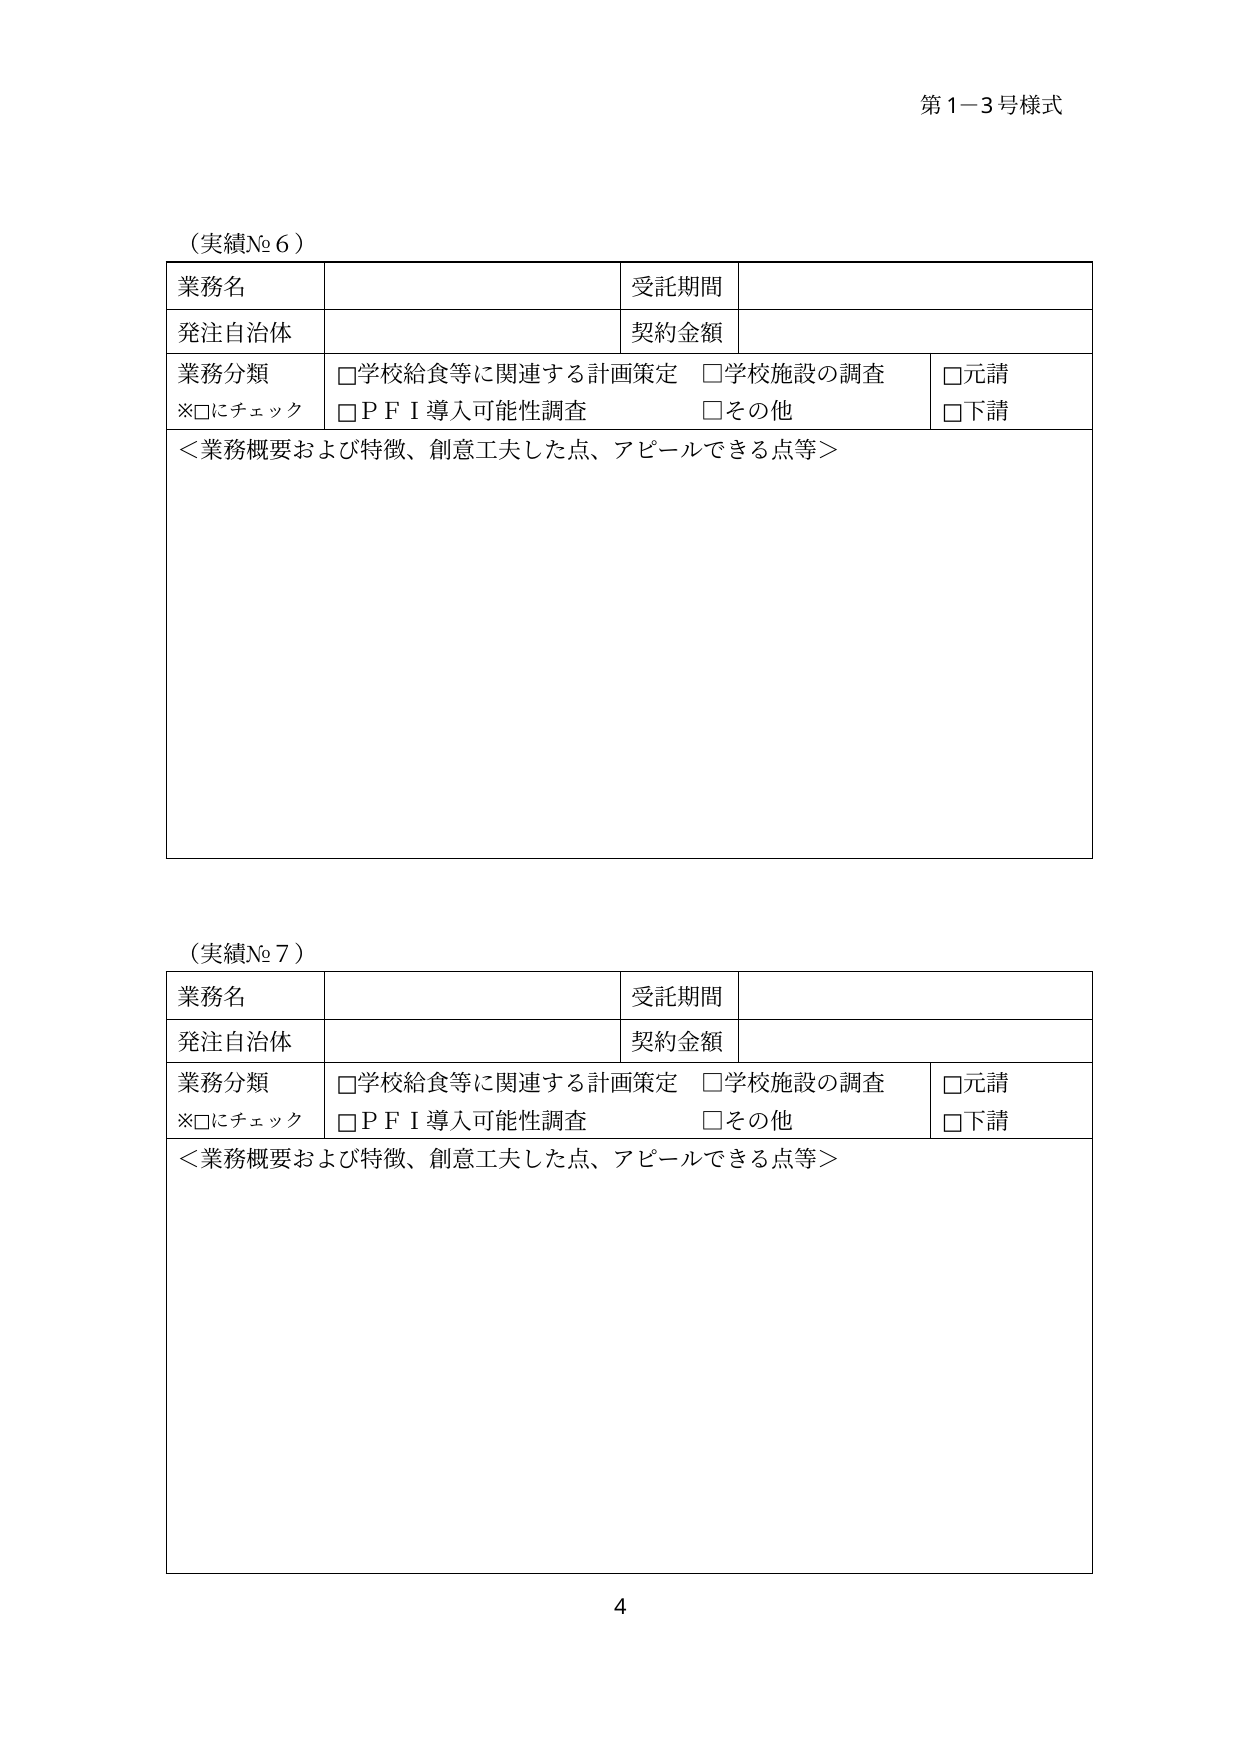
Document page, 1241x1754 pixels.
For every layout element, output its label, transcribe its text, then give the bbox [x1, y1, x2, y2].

text （実績№７） [177, 933, 1063, 971]
table_header [739, 263, 1092, 309]
table_cell □元請 □下請 [931, 1063, 1092, 1138]
table_header 業務名 [167, 263, 324, 309]
table_cell [325, 1020, 620, 1062]
table_cell ＜業務概要および特徴、創意工夫した点、アピールできる点等＞ [167, 1139, 1092, 1572]
table_cell □元請 □下請 [931, 354, 1092, 428]
table_cell ＜業務概要および特徴、創意工夫した点、アピールできる点等＞ [167, 430, 1092, 857]
table_header 受託期間 [621, 972, 738, 1018]
table_cell [739, 1020, 1092, 1062]
table_cell □学校給食等に関連する計画策定 □学校施設の調査 □ＰＦＩ導入可能性調査 □その他 [325, 1063, 930, 1138]
table_header [325, 972, 620, 1018]
table_cell 契約金額 [621, 310, 738, 352]
table_cell 業務分類 ※□にチェック [167, 1063, 324, 1138]
table_header [325, 263, 620, 309]
table_cell 契約金額 [621, 1020, 738, 1062]
table_cell □学校給食等に関連する計画策定 □学校施設の調査 □ＰＦＩ導入可能性調査 □その他 [325, 354, 930, 428]
table_cell 発注自治体 [167, 310, 324, 352]
table_cell 業務分類 ※□にチェック [167, 354, 324, 428]
table_cell 発注自治体 [167, 1020, 324, 1062]
table_cell [325, 310, 620, 352]
table_cell [739, 310, 1092, 352]
text （実績№６） [177, 224, 1063, 261]
table_header [739, 972, 1092, 1018]
table_header 受託期間 [621, 263, 738, 309]
table_header 業務名 [167, 972, 324, 1018]
